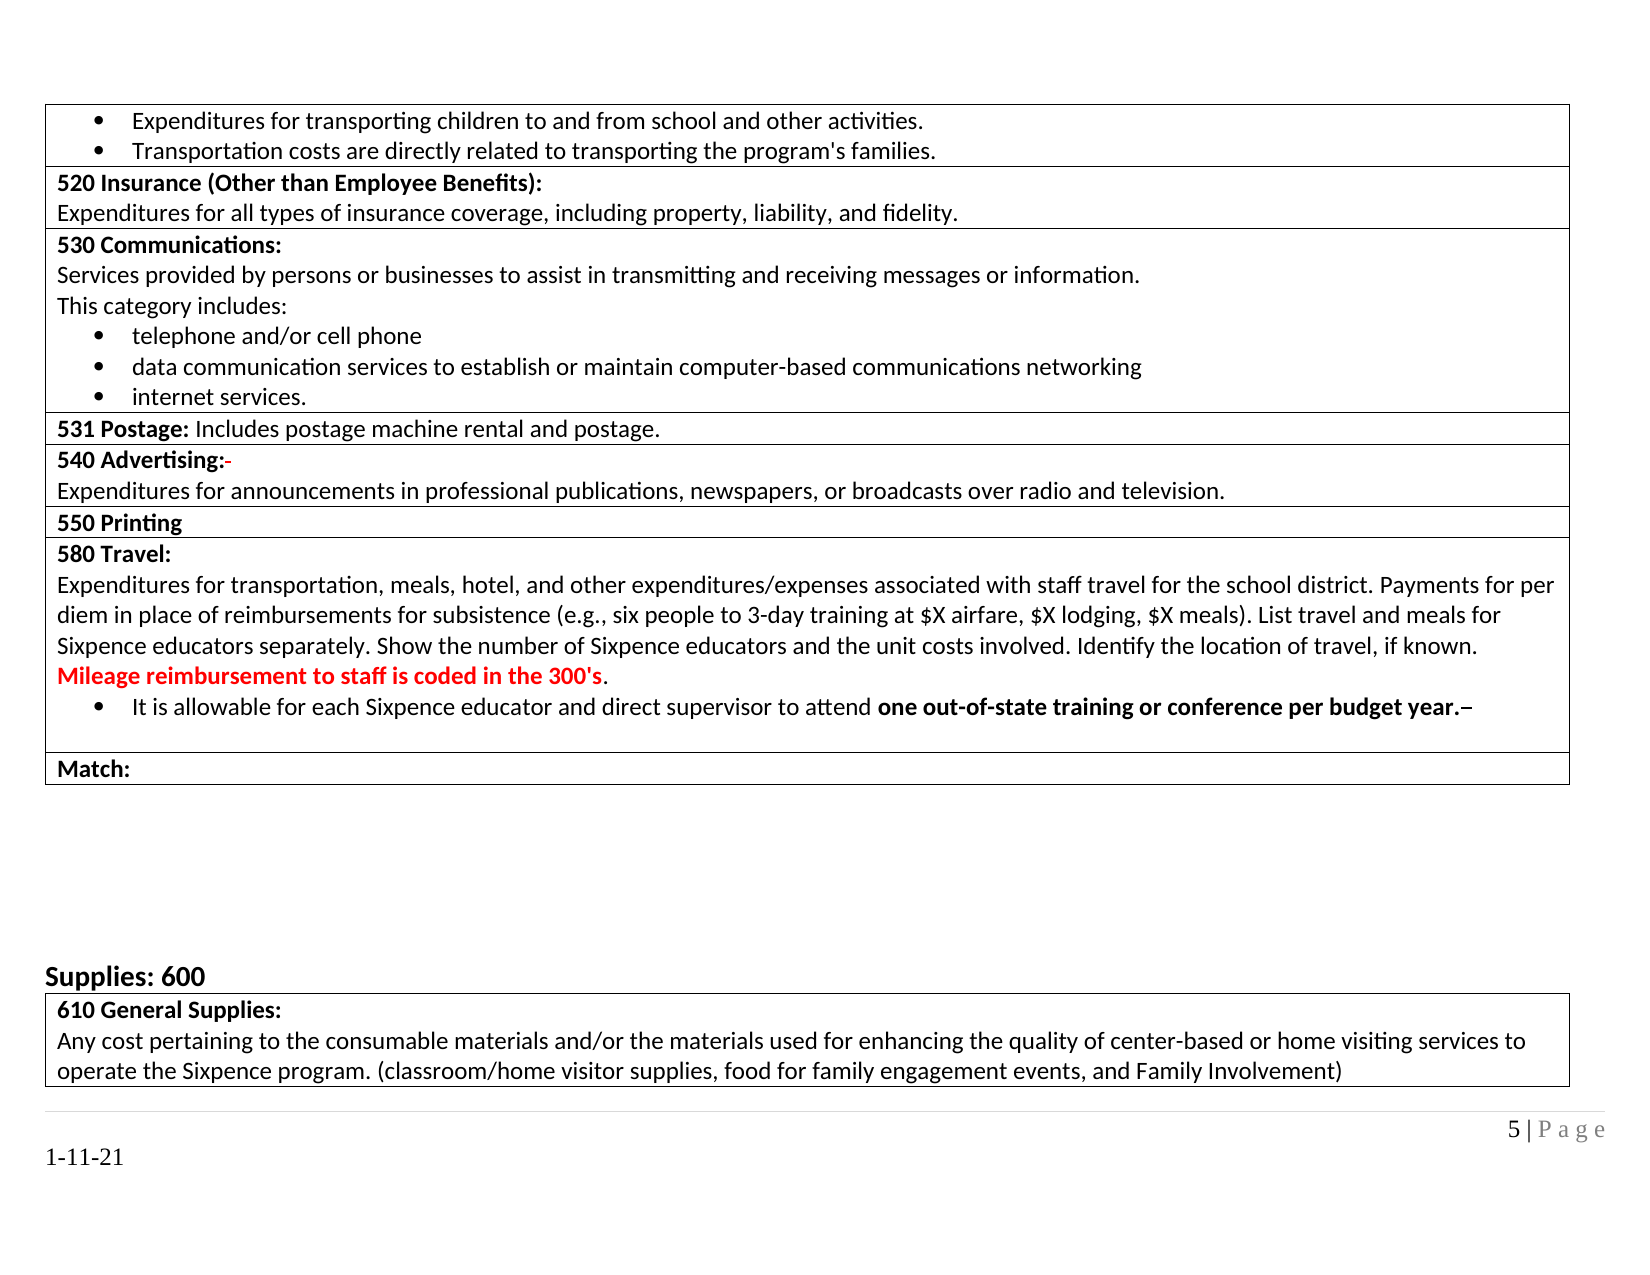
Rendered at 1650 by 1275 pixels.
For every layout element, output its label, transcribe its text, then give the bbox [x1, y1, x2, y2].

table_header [46, 994, 1569, 1086]
table_cell Match: [46, 753, 1569, 783]
table_cell 531 Postage: Includes postage machine rental and postage. [46, 413, 1569, 444]
table_cell 530 Communications: Services provided by persons or businesses to assist in transmitting and receiving messages or information. This category includes: telephone and/or cell phone data communication services to establish or maintain computer-based communications networking internet services. [46, 229, 1569, 412]
table_cell 550 Printing [46, 507, 1569, 537]
table_cell 540 Advertising: Expenditures for announcements in professional publications, newspapers, or broadcasts over radio and television. [46, 445, 1569, 506]
table_cell 580 Travel: Expenditures for transportation, meals, hotel, and other expenditures/expenses associated with staff travel for the school district. Payments for per diem in place of reimbursements for subsistence (e.g., six people to 3-day training at $X airfare, $X lodging, $X meals). List travel and meals for Sixpence educators separately. Show the number of Sixpence educators and the unit costs involved. Identify the location of travel, if known. Mileage reimbursement to staff is coded in the 300's. It is allowable for each Sixpence educator and direct supervisor to attend one out-of-state training or conference per budget year. [46, 538, 1569, 752]
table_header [46, 105, 1569, 166]
text Supplies: 600 [45, 958, 1605, 993]
table_cell 520 Insurance (Other than Employee Benefits): Expenditures for all types of insurance coverage, including property, liability, and fidelity. [46, 167, 1569, 228]
